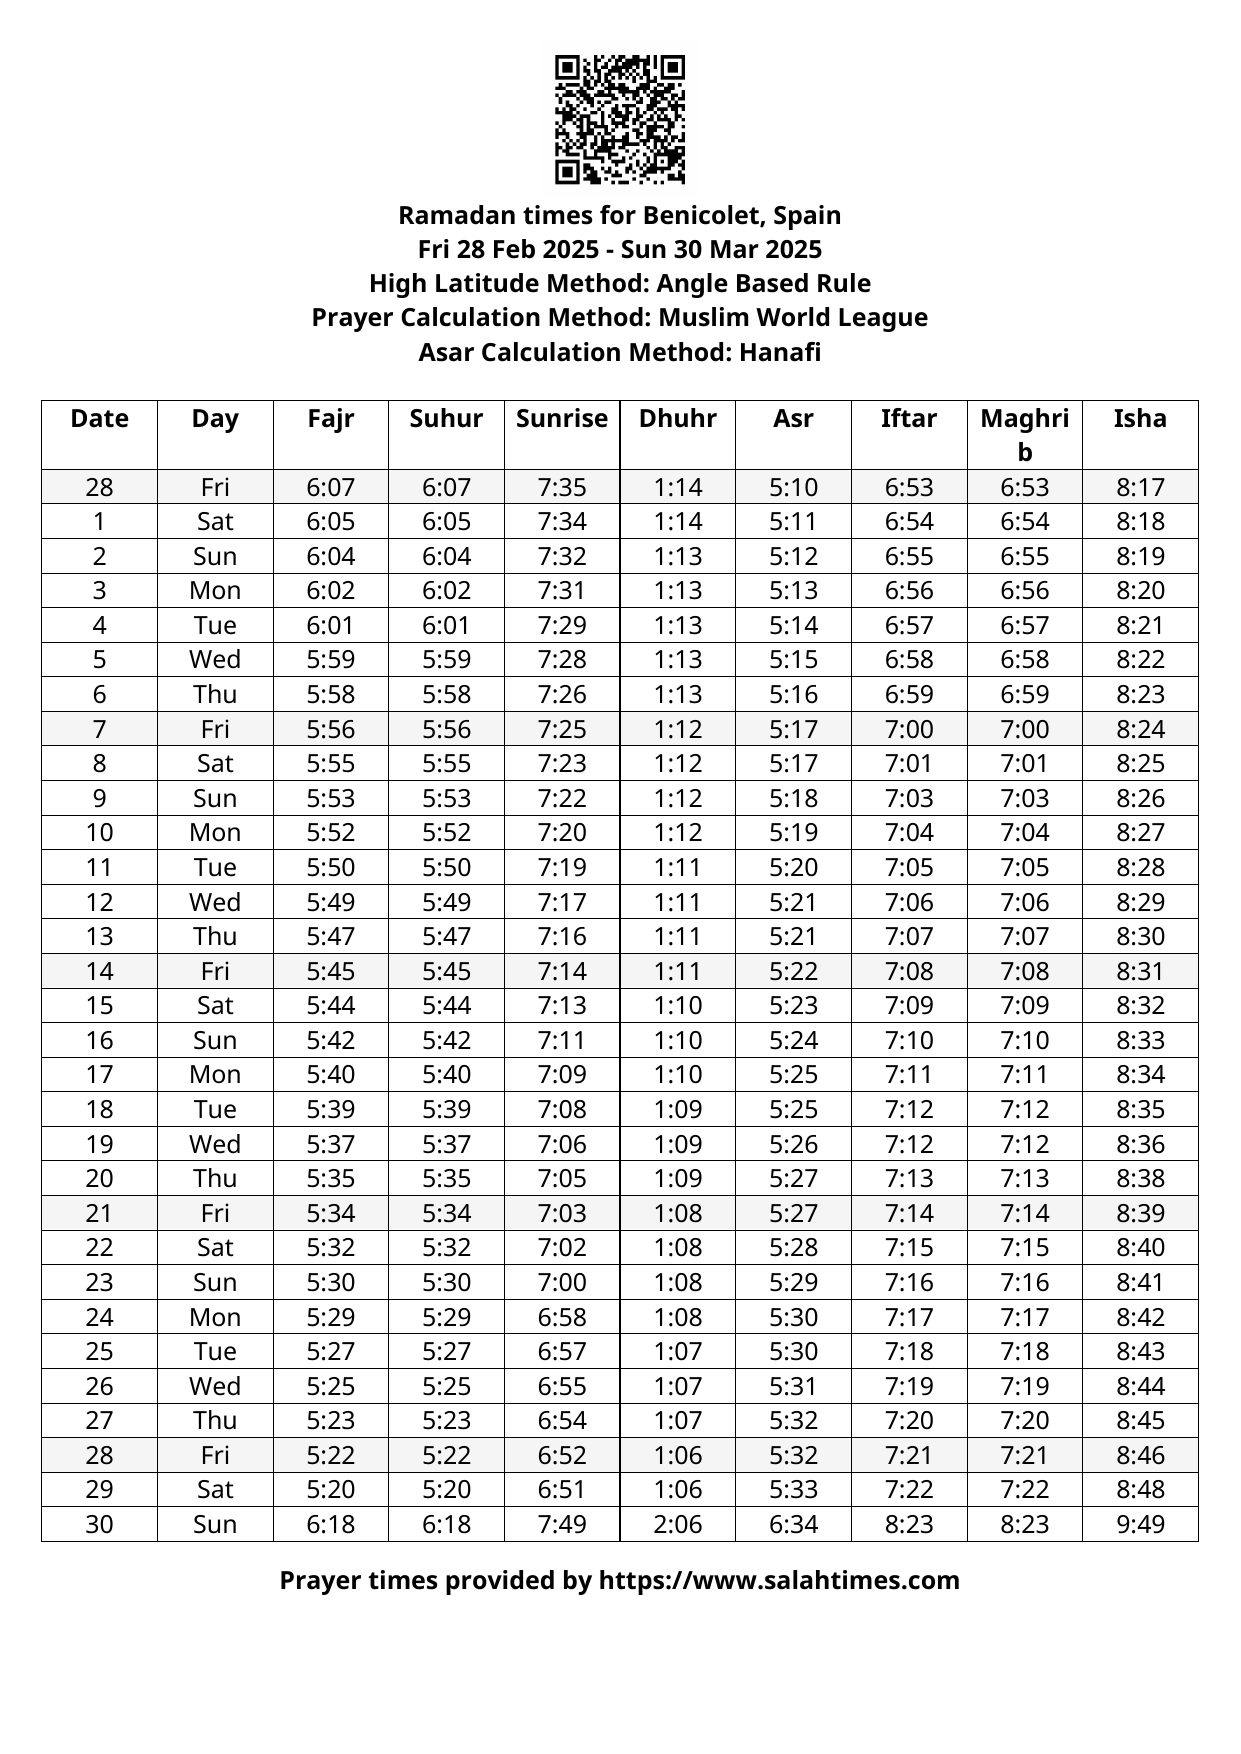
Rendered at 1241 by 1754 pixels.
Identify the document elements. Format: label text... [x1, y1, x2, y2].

table_cell 23 [42, 1265, 157, 1299]
table_cell 6:59 [968, 677, 1082, 711]
table_cell 18 [42, 1092, 157, 1126]
table_cell 6:53 [852, 470, 967, 503]
table_cell 7:14 [505, 954, 619, 987]
table_cell 6:58 [505, 1300, 619, 1333]
table_cell 5:26 [736, 1127, 851, 1160]
table_cell 6:34 [736, 1507, 851, 1541]
table_cell 7:05 [505, 1161, 619, 1195]
table_cell 6:58 [852, 643, 967, 676]
table_cell 7:12 [968, 1092, 1082, 1126]
table_cell 7:15 [852, 1231, 967, 1264]
table_cell 5:22 [736, 954, 851, 987]
picture [542, 41, 699, 198]
table_cell 3 [42, 574, 157, 607]
table_cell 8:36 [1083, 1127, 1198, 1160]
table_cell 1:12 [621, 816, 735, 849]
table_cell Wed [158, 1127, 273, 1160]
table_cell 8:21 [1083, 608, 1198, 642]
table_cell Sat [158, 1473, 273, 1506]
table_cell 1:12 [621, 712, 735, 745]
table_cell 5:24 [736, 1023, 851, 1057]
table_cell 2 [42, 539, 157, 572]
table_cell 1:08 [621, 1231, 735, 1264]
table_cell 8:23 [1083, 677, 1198, 711]
table_cell Fri [158, 1196, 273, 1229]
table_cell 8:17 [1083, 470, 1198, 503]
table_cell 1:08 [621, 1196, 735, 1229]
table_cell 7:00 [852, 712, 967, 745]
table_cell Wed [158, 885, 273, 918]
table_cell 5:17 [736, 746, 851, 780]
table_cell 8:26 [1083, 781, 1198, 814]
table_cell 7:05 [968, 850, 1082, 884]
table_cell 6:56 [852, 574, 967, 607]
table_cell 5:14 [736, 608, 851, 642]
table_cell 21 [42, 1196, 157, 1229]
table_cell 5:22 [389, 1438, 504, 1472]
table_cell 5:31 [736, 1369, 851, 1402]
table_cell 5:32 [736, 1438, 851, 1472]
table_cell 15 [42, 989, 157, 1022]
table_cell 5:32 [274, 1231, 388, 1264]
table_cell 8:48 [1083, 1473, 1198, 1506]
table_cell 6:56 [968, 574, 1082, 607]
table_cell 8:29 [1083, 885, 1198, 918]
table_cell 1:06 [621, 1438, 735, 1472]
table_cell 7:35 [505, 470, 619, 503]
table_cell 1:10 [621, 989, 735, 1022]
table_cell 5:56 [274, 712, 388, 745]
table_cell 1:11 [621, 850, 735, 884]
table_cell 7:32 [505, 539, 619, 572]
table_cell 5:45 [274, 954, 388, 987]
table_cell 1:11 [621, 954, 735, 987]
table_cell 1:11 [621, 885, 735, 918]
table_cell 7:21 [852, 1438, 967, 1472]
table_cell 1:08 [621, 1300, 735, 1333]
table_cell 6:05 [389, 504, 504, 538]
table_cell 28 [42, 1438, 157, 1472]
table_cell 7:13 [852, 1161, 967, 1195]
table_cell 7:08 [968, 954, 1082, 987]
table_cell Sat [158, 746, 273, 780]
table_cell 7:06 [505, 1127, 619, 1160]
table_cell Thu [158, 919, 273, 953]
table_cell 8:35 [1083, 1092, 1198, 1126]
table_cell 1:14 [621, 504, 735, 538]
table_cell 5:15 [736, 643, 851, 676]
table_cell Thu [158, 1404, 273, 1437]
table_cell 7:17 [968, 1300, 1082, 1333]
table_cell 6:01 [274, 608, 388, 642]
table_cell 7:04 [852, 816, 967, 849]
table_cell 7:03 [852, 781, 967, 814]
table_cell 5:25 [274, 1369, 388, 1402]
table_cell 7:06 [968, 885, 1082, 918]
table_cell 5:30 [736, 1300, 851, 1333]
table_cell 5:27 [389, 1334, 504, 1368]
table_cell 5:40 [389, 1058, 504, 1091]
table_cell 1:13 [621, 574, 735, 607]
table_cell 6:54 [852, 504, 967, 538]
table_cell 5:49 [389, 885, 504, 918]
table_cell 7:01 [968, 746, 1082, 780]
table_cell 7:08 [852, 954, 967, 987]
table_cell 13 [42, 919, 157, 953]
table_cell Mon [158, 574, 273, 607]
table_cell 8:43 [1083, 1334, 1198, 1368]
table_cell 7:05 [852, 850, 967, 884]
table_cell 6:59 [852, 677, 967, 711]
table_cell Sun [158, 781, 273, 814]
table_cell 5:21 [736, 885, 851, 918]
table_cell 7:03 [505, 1196, 619, 1229]
table_cell 5:20 [274, 1473, 388, 1506]
table_cell 7:01 [852, 746, 967, 780]
table_cell 7:10 [968, 1023, 1082, 1057]
table_cell 6:55 [505, 1369, 619, 1402]
table_cell 5:33 [736, 1473, 851, 1506]
table_cell 5:35 [389, 1161, 504, 1195]
table_cell 6:58 [968, 643, 1082, 676]
table_cell 7:22 [968, 1473, 1082, 1506]
table_cell 8:27 [1083, 816, 1198, 849]
text Asar Calculation Method: Hanafi [42, 334, 1198, 368]
table_cell 7:22 [505, 781, 619, 814]
table_cell 1:11 [621, 919, 735, 953]
table_cell 5:47 [274, 919, 388, 953]
table_cell 8:23 [968, 1507, 1082, 1541]
table_cell Mon [158, 816, 273, 849]
table_cell 6:18 [274, 1507, 388, 1541]
table_cell Fri [158, 470, 273, 503]
table_cell 1:12 [621, 781, 735, 814]
table_cell 5:34 [274, 1196, 388, 1229]
table_cell 5:53 [274, 781, 388, 814]
table_cell Tue [158, 608, 273, 642]
table_cell 5:25 [736, 1092, 851, 1126]
table_cell 5:19 [736, 816, 851, 849]
table_cell Wed [158, 643, 273, 676]
table_header Date [42, 401, 157, 469]
table_cell 5:39 [389, 1092, 504, 1126]
table_cell 1:09 [621, 1127, 735, 1160]
table_cell 7:13 [968, 1161, 1082, 1195]
table_cell 7:26 [505, 677, 619, 711]
table_cell 7:16 [505, 919, 619, 953]
table_cell 5:58 [389, 677, 504, 711]
table_cell 7:04 [968, 816, 1082, 849]
table_cell 22 [42, 1231, 157, 1264]
table_cell 7:07 [968, 919, 1082, 953]
table_cell Sat [158, 989, 273, 1022]
table_cell 7:49 [505, 1507, 619, 1541]
table_cell 5:59 [389, 643, 504, 676]
table_cell 6:07 [274, 470, 388, 503]
table_cell Fri [158, 712, 273, 745]
table_cell Mon [158, 1058, 273, 1091]
table_cell 5:34 [389, 1196, 504, 1229]
table_cell 5:52 [274, 816, 388, 849]
table_cell 5:20 [736, 850, 851, 884]
table_cell 5:30 [274, 1265, 388, 1299]
table_cell 5:29 [736, 1265, 851, 1299]
table_cell 8:45 [1083, 1404, 1198, 1437]
table_cell 7:02 [505, 1231, 619, 1264]
table_cell 7:07 [852, 919, 967, 953]
table_cell 5:11 [736, 504, 851, 538]
table_cell 8:20 [1083, 574, 1198, 607]
table_cell Sun [158, 539, 273, 572]
table_cell 7:10 [852, 1023, 967, 1057]
table_cell 5:37 [274, 1127, 388, 1160]
text Fri 28 Feb 2025 - Sun 30 Mar 2025 [42, 232, 1198, 266]
table_cell 5:21 [736, 919, 851, 953]
table_cell 9 [42, 781, 157, 814]
table_cell 8:25 [1083, 746, 1198, 780]
text Prayer Calculation Method: Muslim World League [42, 300, 1198, 334]
table_cell 5:29 [389, 1300, 504, 1333]
table_header Iftar [852, 401, 967, 469]
table_cell 7:00 [968, 712, 1082, 745]
table_cell Mon [158, 1300, 273, 1333]
table_cell 26 [42, 1369, 157, 1402]
table_cell 5:29 [274, 1300, 388, 1333]
table_cell 5:30 [736, 1334, 851, 1368]
table_cell 7:13 [505, 989, 619, 1022]
table_cell 8:30 [1083, 919, 1198, 953]
table_cell 1:09 [621, 1161, 735, 1195]
table_cell 27 [42, 1404, 157, 1437]
table_cell 5:30 [389, 1265, 504, 1299]
table_cell 1:10 [621, 1023, 735, 1057]
table_cell 8:28 [1083, 850, 1198, 884]
table_cell 8:41 [1083, 1265, 1198, 1299]
table_cell 5:28 [736, 1231, 851, 1264]
table_cell 5:42 [274, 1023, 388, 1057]
table_cell 8:38 [1083, 1161, 1198, 1195]
table_cell 8:31 [1083, 954, 1198, 987]
table_cell 5:55 [389, 746, 504, 780]
table_cell Thu [158, 1161, 273, 1195]
table_cell 7:15 [968, 1231, 1082, 1264]
table_cell Sat [158, 1231, 273, 1264]
table_cell Tue [158, 1092, 273, 1126]
table_cell 6:55 [852, 539, 967, 572]
table_cell 6:02 [389, 574, 504, 607]
table_cell 8:19 [1083, 539, 1198, 572]
table_cell 7:19 [968, 1369, 1082, 1402]
table_cell 8:32 [1083, 989, 1198, 1022]
table_cell 5 [42, 643, 157, 676]
table_cell 5:12 [736, 539, 851, 572]
table_cell 6:57 [852, 608, 967, 642]
table_cell 1:13 [621, 608, 735, 642]
table_cell 8:40 [1083, 1231, 1198, 1264]
table_cell 6:57 [968, 608, 1082, 642]
table_cell 5:53 [389, 781, 504, 814]
table_cell Sun [158, 1265, 273, 1299]
table_cell 4 [42, 608, 157, 642]
table_cell Sat [158, 504, 273, 538]
table_cell 6:54 [505, 1404, 619, 1437]
table_header Fajr [274, 401, 388, 469]
table_cell 5:23 [274, 1404, 388, 1437]
table_cell 1:13 [621, 677, 735, 711]
table_cell 7:12 [852, 1127, 967, 1160]
table_cell 7 [42, 712, 157, 745]
table_cell 7:23 [505, 746, 619, 780]
table_cell 6:04 [389, 539, 504, 572]
table_cell 7:09 [968, 989, 1082, 1022]
table_cell Thu [158, 677, 273, 711]
table_cell 6:18 [389, 1507, 504, 1541]
table_cell 5:50 [274, 850, 388, 884]
table_cell 1:12 [621, 746, 735, 780]
table_cell 5:40 [274, 1058, 388, 1091]
table_cell 7:19 [852, 1369, 967, 1402]
table_cell 5:27 [736, 1196, 851, 1229]
table_cell 7:08 [505, 1092, 619, 1126]
table_cell 8:33 [1083, 1023, 1198, 1057]
table_cell 7:06 [852, 885, 967, 918]
table_cell 5:20 [389, 1473, 504, 1506]
table_cell 5:52 [389, 816, 504, 849]
table_cell 6:05 [274, 504, 388, 538]
table_cell 6:52 [505, 1438, 619, 1472]
table_cell 5:25 [736, 1058, 851, 1091]
table_cell 5:44 [274, 989, 388, 1022]
text Ramadan times for Benicolet, Spain [42, 198, 1198, 232]
table_cell 5:49 [274, 885, 388, 918]
table_cell 1:13 [621, 643, 735, 676]
table_cell 1:07 [621, 1334, 735, 1368]
table_cell 7:20 [968, 1404, 1082, 1437]
table_cell 7:28 [505, 643, 619, 676]
table_cell 5:42 [389, 1023, 504, 1057]
table_cell 7:09 [505, 1058, 619, 1091]
table_cell 5:32 [389, 1231, 504, 1264]
table_cell 5:35 [274, 1161, 388, 1195]
table_cell 5:59 [274, 643, 388, 676]
table_cell Tue [158, 850, 273, 884]
table_cell 7:20 [505, 816, 619, 849]
table_cell 8:42 [1083, 1300, 1198, 1333]
table_cell 8:24 [1083, 712, 1198, 745]
text High Latitude Method: Angle Based Rule [42, 266, 1198, 300]
text Prayer times provided by https://www.salahtimes.com [42, 1563, 1198, 1597]
table_cell 1:13 [621, 539, 735, 572]
table_cell 8:39 [1083, 1196, 1198, 1229]
table_cell 7:11 [852, 1058, 967, 1091]
table_cell 5:23 [389, 1404, 504, 1437]
table_header Maghrib [968, 401, 1082, 469]
table_cell 11 [42, 850, 157, 884]
table_cell 6:01 [389, 608, 504, 642]
table_cell 7:20 [852, 1404, 967, 1437]
table_cell Sun [158, 1507, 273, 1541]
table_cell 1:07 [621, 1369, 735, 1402]
table_cell 1:07 [621, 1404, 735, 1437]
table_cell 12 [42, 885, 157, 918]
table_cell 5:13 [736, 574, 851, 607]
table_cell 1:10 [621, 1058, 735, 1091]
table_cell 7:31 [505, 574, 619, 607]
table_cell 7:25 [505, 712, 619, 745]
table_cell 1:14 [621, 470, 735, 503]
table_cell 5:56 [389, 712, 504, 745]
table_cell 1:09 [621, 1092, 735, 1126]
table_cell Tue [158, 1334, 273, 1368]
table_cell 5:58 [274, 677, 388, 711]
table_cell 16 [42, 1023, 157, 1057]
table_cell 24 [42, 1300, 157, 1333]
table_header Day [158, 401, 273, 469]
table_cell 5:45 [389, 954, 504, 987]
table_cell 29 [42, 1473, 157, 1506]
table_cell 6:53 [968, 470, 1082, 503]
table_cell 7:17 [505, 885, 619, 918]
table_cell 9:49 [1083, 1507, 1198, 1541]
table_cell 7:03 [968, 781, 1082, 814]
table_cell 8:34 [1083, 1058, 1198, 1091]
table_header Asr [736, 401, 851, 469]
table_cell 8:44 [1083, 1369, 1198, 1402]
table_cell 2:06 [621, 1507, 735, 1541]
table_cell 5:27 [274, 1334, 388, 1368]
table_cell 7:12 [852, 1092, 967, 1126]
table_cell 14 [42, 954, 157, 987]
table_cell 5:44 [389, 989, 504, 1022]
table_cell 10 [42, 816, 157, 849]
table_cell 5:37 [389, 1127, 504, 1160]
table_cell 7:19 [505, 850, 619, 884]
table_cell 7:21 [968, 1438, 1082, 1472]
table_cell 6:02 [274, 574, 388, 607]
table_cell 6:07 [389, 470, 504, 503]
table_cell 7:17 [852, 1300, 967, 1333]
table_cell 8:46 [1083, 1438, 1198, 1472]
table_cell 1:08 [621, 1265, 735, 1299]
table_cell 5:27 [736, 1161, 851, 1195]
table_cell 7:29 [505, 608, 619, 642]
table_cell 7:12 [968, 1127, 1082, 1160]
table_cell Wed [158, 1369, 273, 1402]
table_cell 7:16 [968, 1265, 1082, 1299]
table_header Dhuhr [621, 401, 735, 469]
table_cell 6:54 [968, 504, 1082, 538]
table_header Sunrise [505, 401, 619, 469]
table_cell 5:32 [736, 1404, 851, 1437]
table_cell Fri [158, 954, 273, 987]
table_cell 5:50 [389, 850, 504, 884]
table_cell 7:00 [505, 1265, 619, 1299]
table_header Suhur [389, 401, 504, 469]
table_cell 7:18 [968, 1334, 1082, 1368]
table_cell 1:06 [621, 1473, 735, 1506]
table_cell 5:22 [274, 1438, 388, 1472]
table_cell Fri [158, 1438, 273, 1472]
table_cell 8:18 [1083, 504, 1198, 538]
table_cell 5:23 [736, 989, 851, 1022]
table_cell 7:11 [968, 1058, 1082, 1091]
table_cell 8:22 [1083, 643, 1198, 676]
table_cell 19 [42, 1127, 157, 1160]
table_cell 5:17 [736, 712, 851, 745]
table_cell 1 [42, 504, 157, 538]
table_cell 5:10 [736, 470, 851, 503]
table_cell 6:04 [274, 539, 388, 572]
table_cell 20 [42, 1161, 157, 1195]
table_cell 5:39 [274, 1092, 388, 1126]
table_cell 7:09 [852, 989, 967, 1022]
table_cell 7:22 [852, 1473, 967, 1506]
table_cell 5:47 [389, 919, 504, 953]
table_cell 6 [42, 677, 157, 711]
table_cell 6:55 [968, 539, 1082, 572]
table_cell Sun [158, 1023, 273, 1057]
table_cell 5:18 [736, 781, 851, 814]
table_cell 28 [42, 470, 157, 503]
table_cell 7:14 [968, 1196, 1082, 1229]
table_cell 7:16 [852, 1265, 967, 1299]
table_cell 5:55 [274, 746, 388, 780]
table_header Isha [1083, 401, 1198, 469]
table_cell 7:34 [505, 504, 619, 538]
table_cell 8:23 [852, 1507, 967, 1541]
table_cell 7:18 [852, 1334, 967, 1368]
table_cell 7:14 [852, 1196, 967, 1229]
table_cell 30 [42, 1507, 157, 1541]
table_cell 5:25 [389, 1369, 504, 1402]
table_cell 17 [42, 1058, 157, 1091]
table_cell 8 [42, 746, 157, 780]
table_cell 5:16 [736, 677, 851, 711]
table_cell 6:51 [505, 1473, 619, 1506]
table_cell 6:57 [505, 1334, 619, 1368]
table_cell 7:11 [505, 1023, 619, 1057]
table_cell 25 [42, 1334, 157, 1368]
